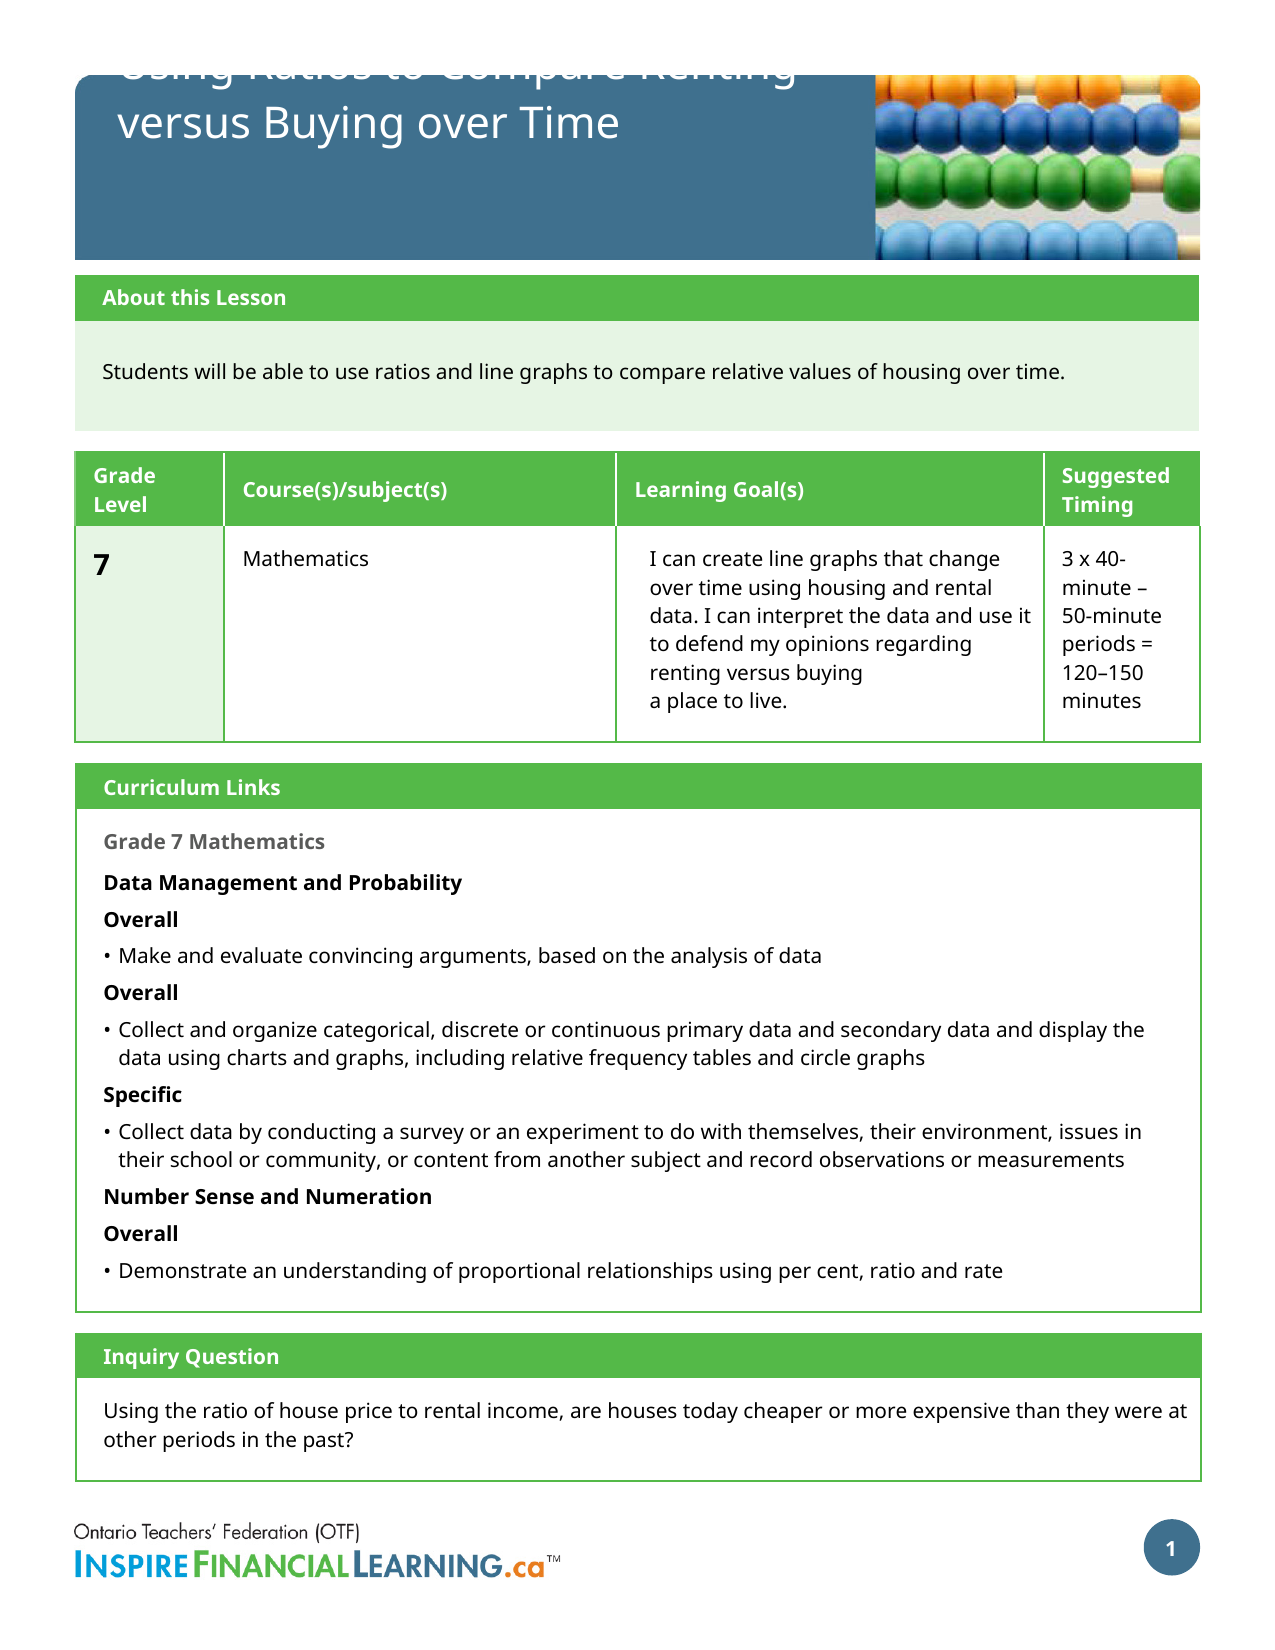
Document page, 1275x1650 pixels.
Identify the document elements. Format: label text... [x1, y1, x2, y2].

table_cell Students will be able to use ratios and line graphs to compare relative values of housing over time. [75, 321, 1199, 431]
table_cell Mathematics [225, 526, 615, 741]
table_cell 3 x 40-minute – 50-minute periods = 120–150 minutes [1045, 526, 1199, 741]
table_cell I can create line graphs that change over time using housing and rental data. I can interpret the data and use it to defend my opinions regarding renting versus buying a place to live. [617, 526, 1043, 741]
table_header About this Lesson [75, 275, 1199, 321]
table_cell Using the ratio of house price to rental income, are houses today cheaper or more expensive than they were at other periods in the past? [77, 1379, 1200, 1480]
table_header Suggested Timing [1045, 451, 1200, 526]
table_header Inquiry Question [77, 1335, 1200, 1378]
table_header Curriculum Links [77, 765, 1200, 809]
table_header Course(s)/subject(s) [224, 451, 615, 526]
table_cell Grade 7 Mathematics Data Management and Probability Overall Make and evaluate convincing arguments, based on the analysis of data Overall Collect and organize categorical, discrete or continuous primary data and secondary data and display the data using charts and graphs, including relative frequency tables and circle graphs Specific Collect data by conducting a survey or an experiment to do with themselves, their environment, issues in their school or community, or content from another subject and record observations or measurements Number Sense and Numeration Overall Demonstrate an understanding of proportional relationships using per cent, ratio and rate [77, 809, 1200, 1311]
table_header Learning Goal(s) [617, 453, 1043, 526]
picture [75, 75, 1200, 260]
table_cell 7 [76, 526, 223, 741]
table_header Grade Level [76, 451, 224, 526]
picture [73, 1521, 561, 1586]
